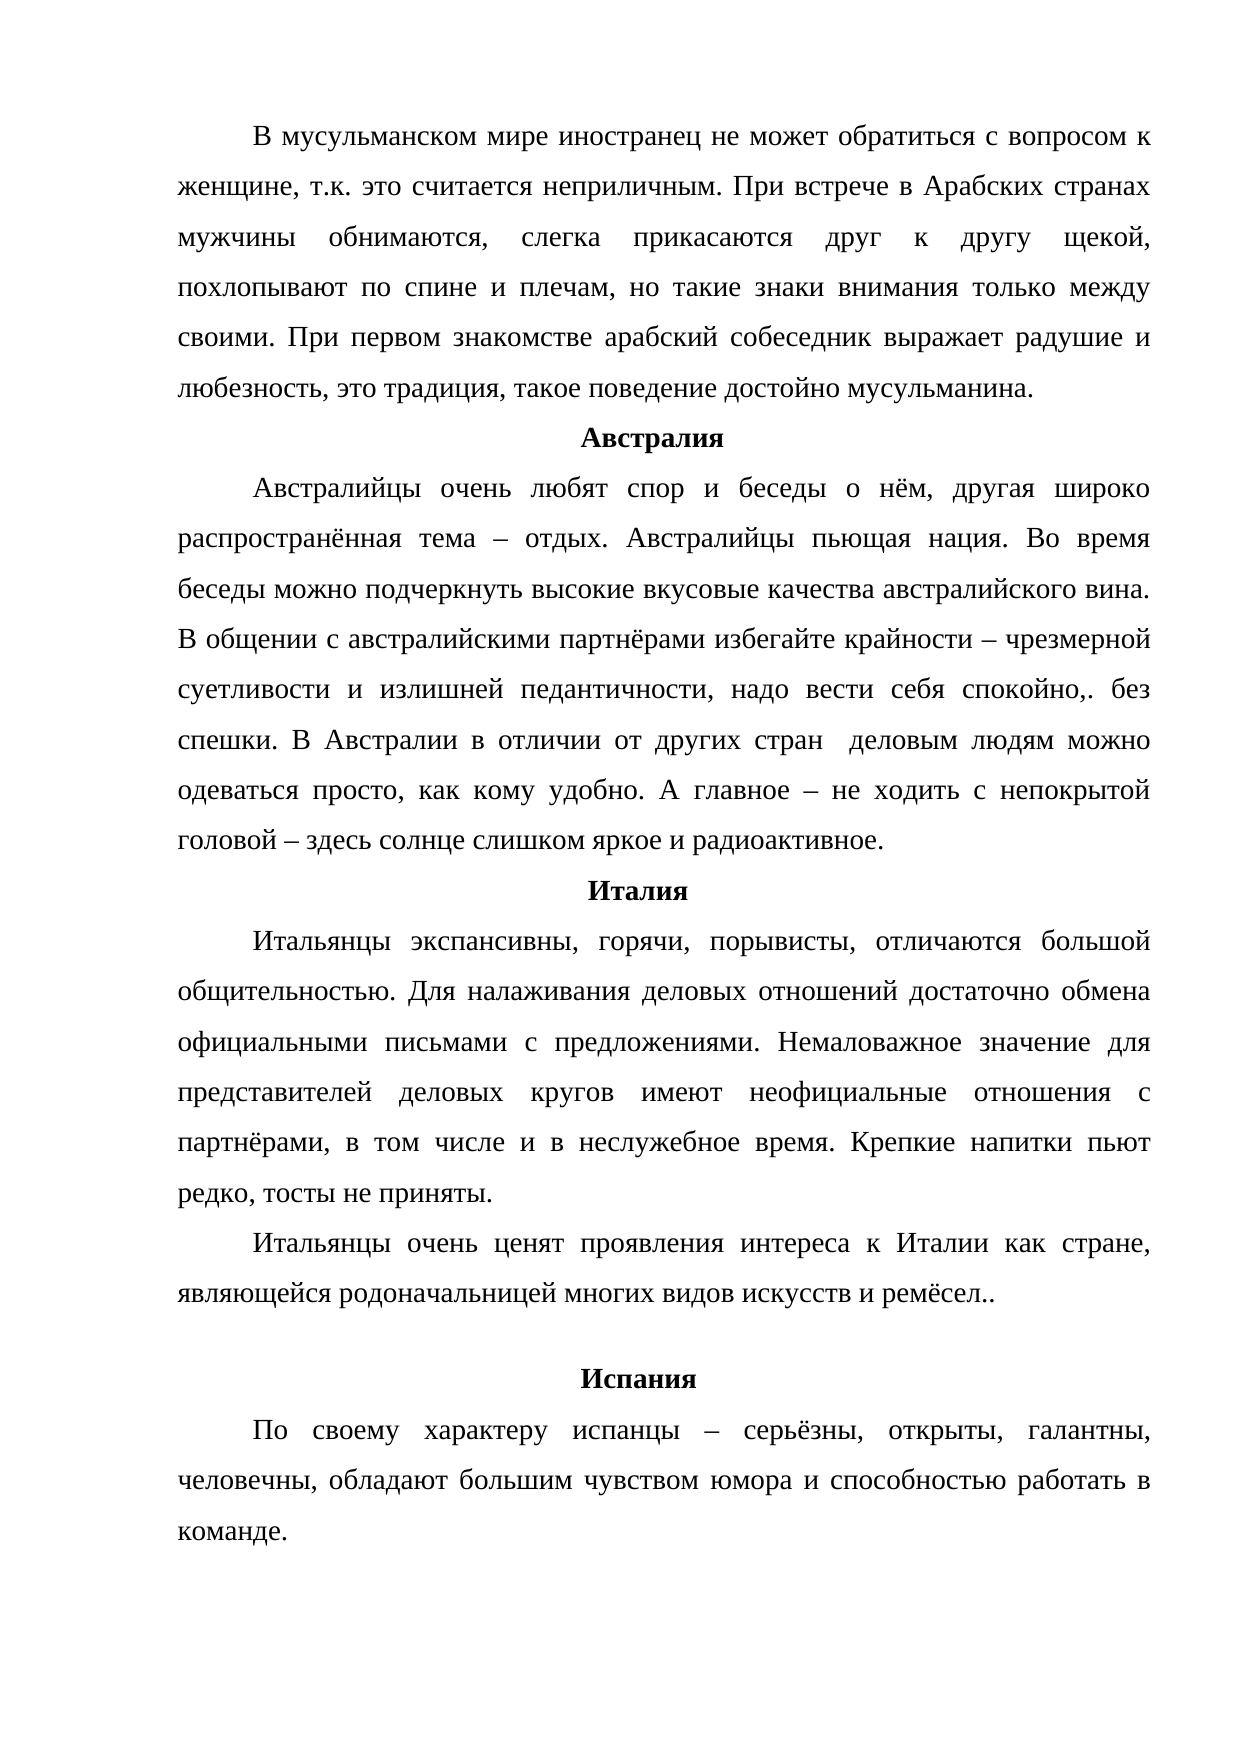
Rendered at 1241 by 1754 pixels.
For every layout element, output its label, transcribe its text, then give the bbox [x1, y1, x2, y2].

subtitle Испания [177, 1362, 1152, 1395]
text Итальянцы экспансивны, горячи, порывисты, отличаются большой общительностью. Для налаживания деловых отношений достаточно обмена официальными письмами с предложениями. Немаловажное значение для представителей деловых кругов имеют неофициальные отношения с партнёрами, в том числе и в неслужебное время. Крепкие напитки пьют редко, тосты не приняты. [177, 923, 1152, 1208]
text Австралия [177, 420, 1152, 453]
text Итальянцы очень ценят проявления интереса к Италии как стране, являющейся родоначальницей многих видов искусств и ремёсел.. [177, 1225, 1152, 1309]
text В мусульманском мире иностранец не может обратиться с вопросом к женщине, т.к. это считается неприличным. При встрече в Арабских странах мужчины обнимаются, слегка прикасаются друг к другу щекой, похлопывают по спине и плечам, но такие знаки внимания только между своими. При первом знакомстве арабский собеседник выражает радушие и любезность, это традиция, такое поведение достойно мусульманина. [177, 118, 1152, 403]
text Италия [177, 873, 1152, 906]
text По своему характеру испанцы – серьёзны, открыты, галантны, человечны, обладают большим чувством юмора и способностью работать в команде. [177, 1412, 1152, 1546]
text Австралийцы очень любят спор и беседы о нём, другая широко распространённая тема – отдых. Австралийцы пьющая нация. Во время беседы можно подчеркнуть высокие вкусовые качества австралийского вина. В общении с австралийскими партнёрами избегайте крайности – чрезмерной суетливости и излишней педантичности, надо вести себя спокойно,. без спешки. В Австралии в отличии от других стран деловым людям можно одеваться просто, как кому удобно. А главное – не ходить с непокрытой головой – здесь солнце слишком яркое и радиоактивное. [177, 470, 1152, 856]
